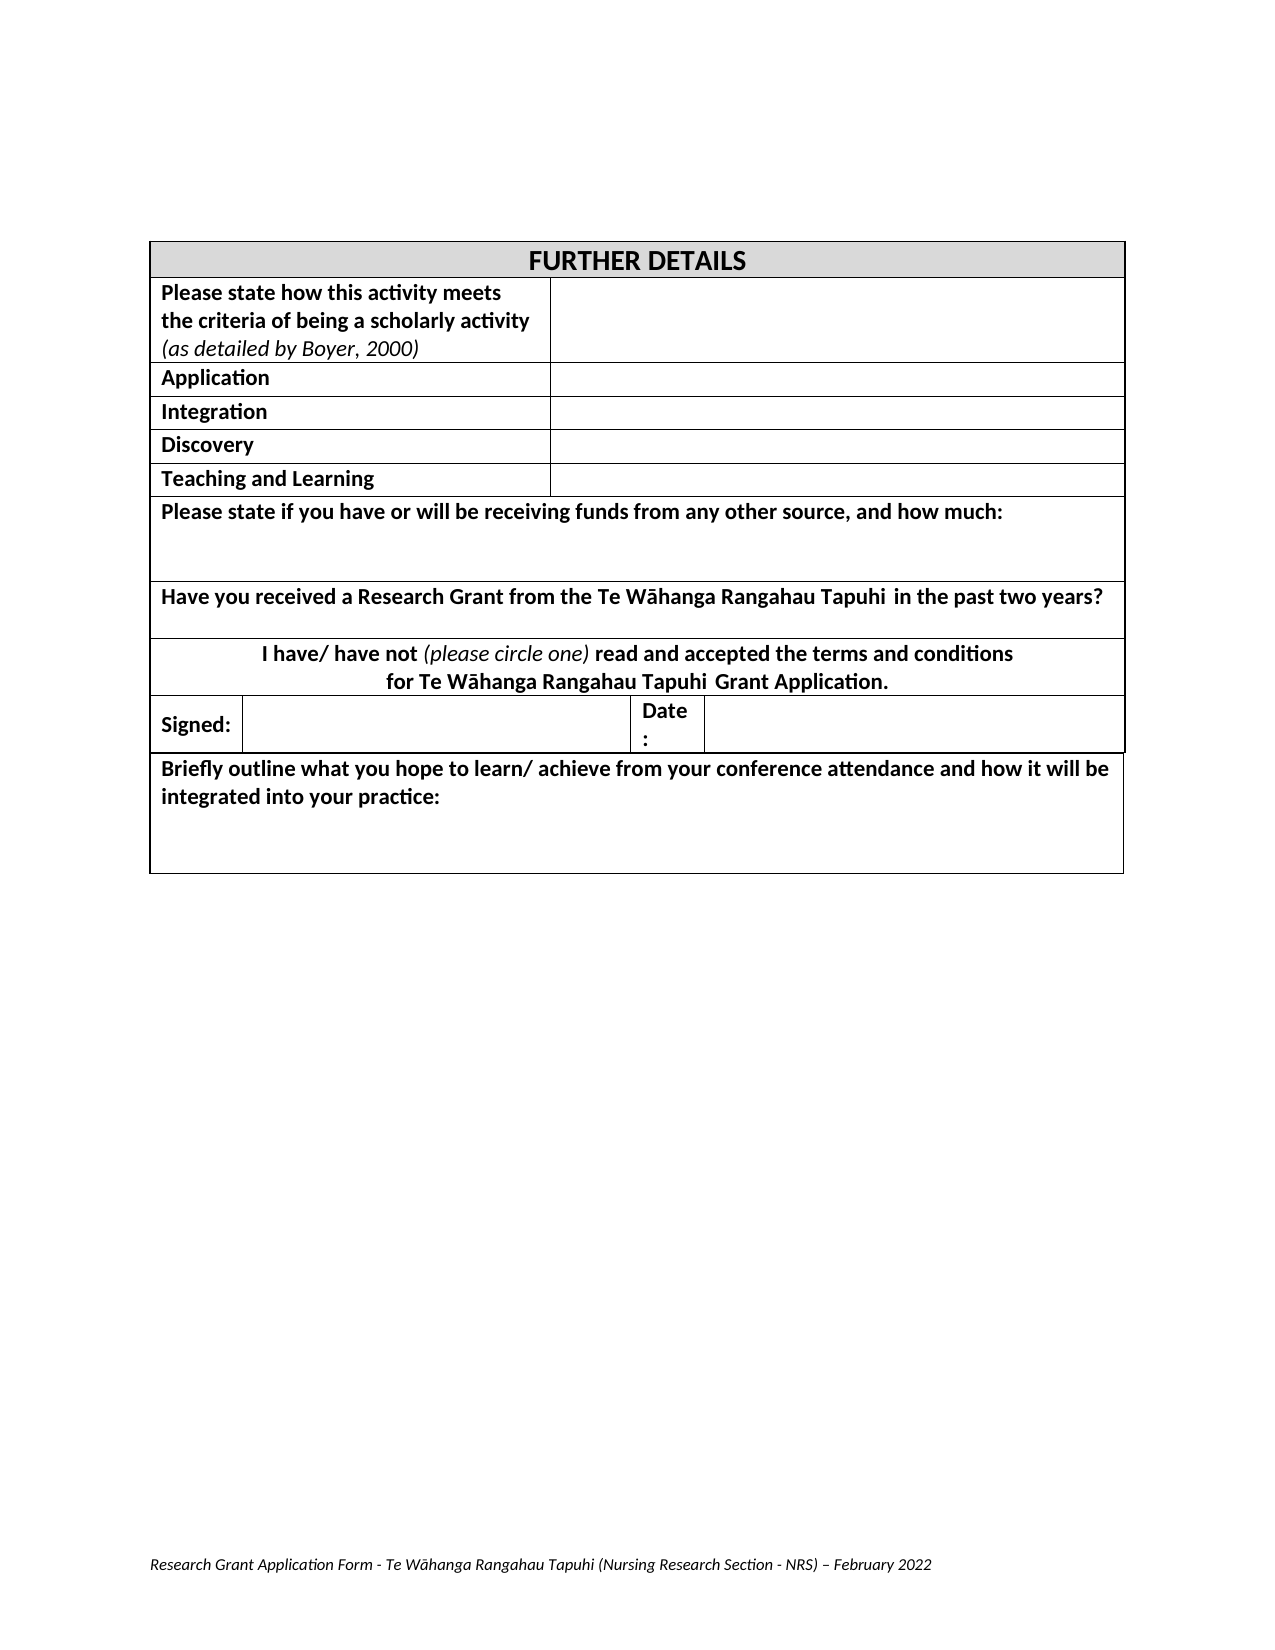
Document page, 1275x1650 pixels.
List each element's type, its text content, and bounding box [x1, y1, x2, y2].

table_cell [551, 430, 1124, 463]
table_header FURTHER DETAILS [151, 242, 1124, 277]
table_cell Please state if you have or will be receiving funds from any other source, and how much: [151, 497, 1124, 581]
table_cell Have you received a Research Grant from the Te Wāhanga Rangahau Tapuhi in the past two years? [151, 582, 1124, 638]
table_cell [551, 464, 1124, 496]
table_cell Discovery [151, 430, 550, 463]
table_header Briefly outline what you hope to learn/ achieve from your conference attendance and how it will be integrated into your practice: [151, 754, 1123, 873]
table_cell [705, 696, 1124, 752]
table_cell [551, 397, 1124, 429]
table_cell Please state how this activity meets the criteria of being a scholarly activity (as detailed by Boyer, 2000) [151, 278, 550, 362]
table_cell [551, 363, 1124, 396]
table_cell Signed: [151, 696, 242, 752]
table_cell Application [151, 363, 550, 396]
table_cell [551, 278, 1124, 362]
table_cell [243, 696, 630, 752]
table_cell Date: [631, 696, 704, 752]
table_cell Teaching and Learning [151, 464, 550, 496]
table_cell Integration [151, 397, 550, 429]
table_cell I have/ have not (please circle one) read and accepted the terms and conditions for Te Wāhanga Rangahau Tapuhi Grant Application. [151, 639, 1124, 695]
